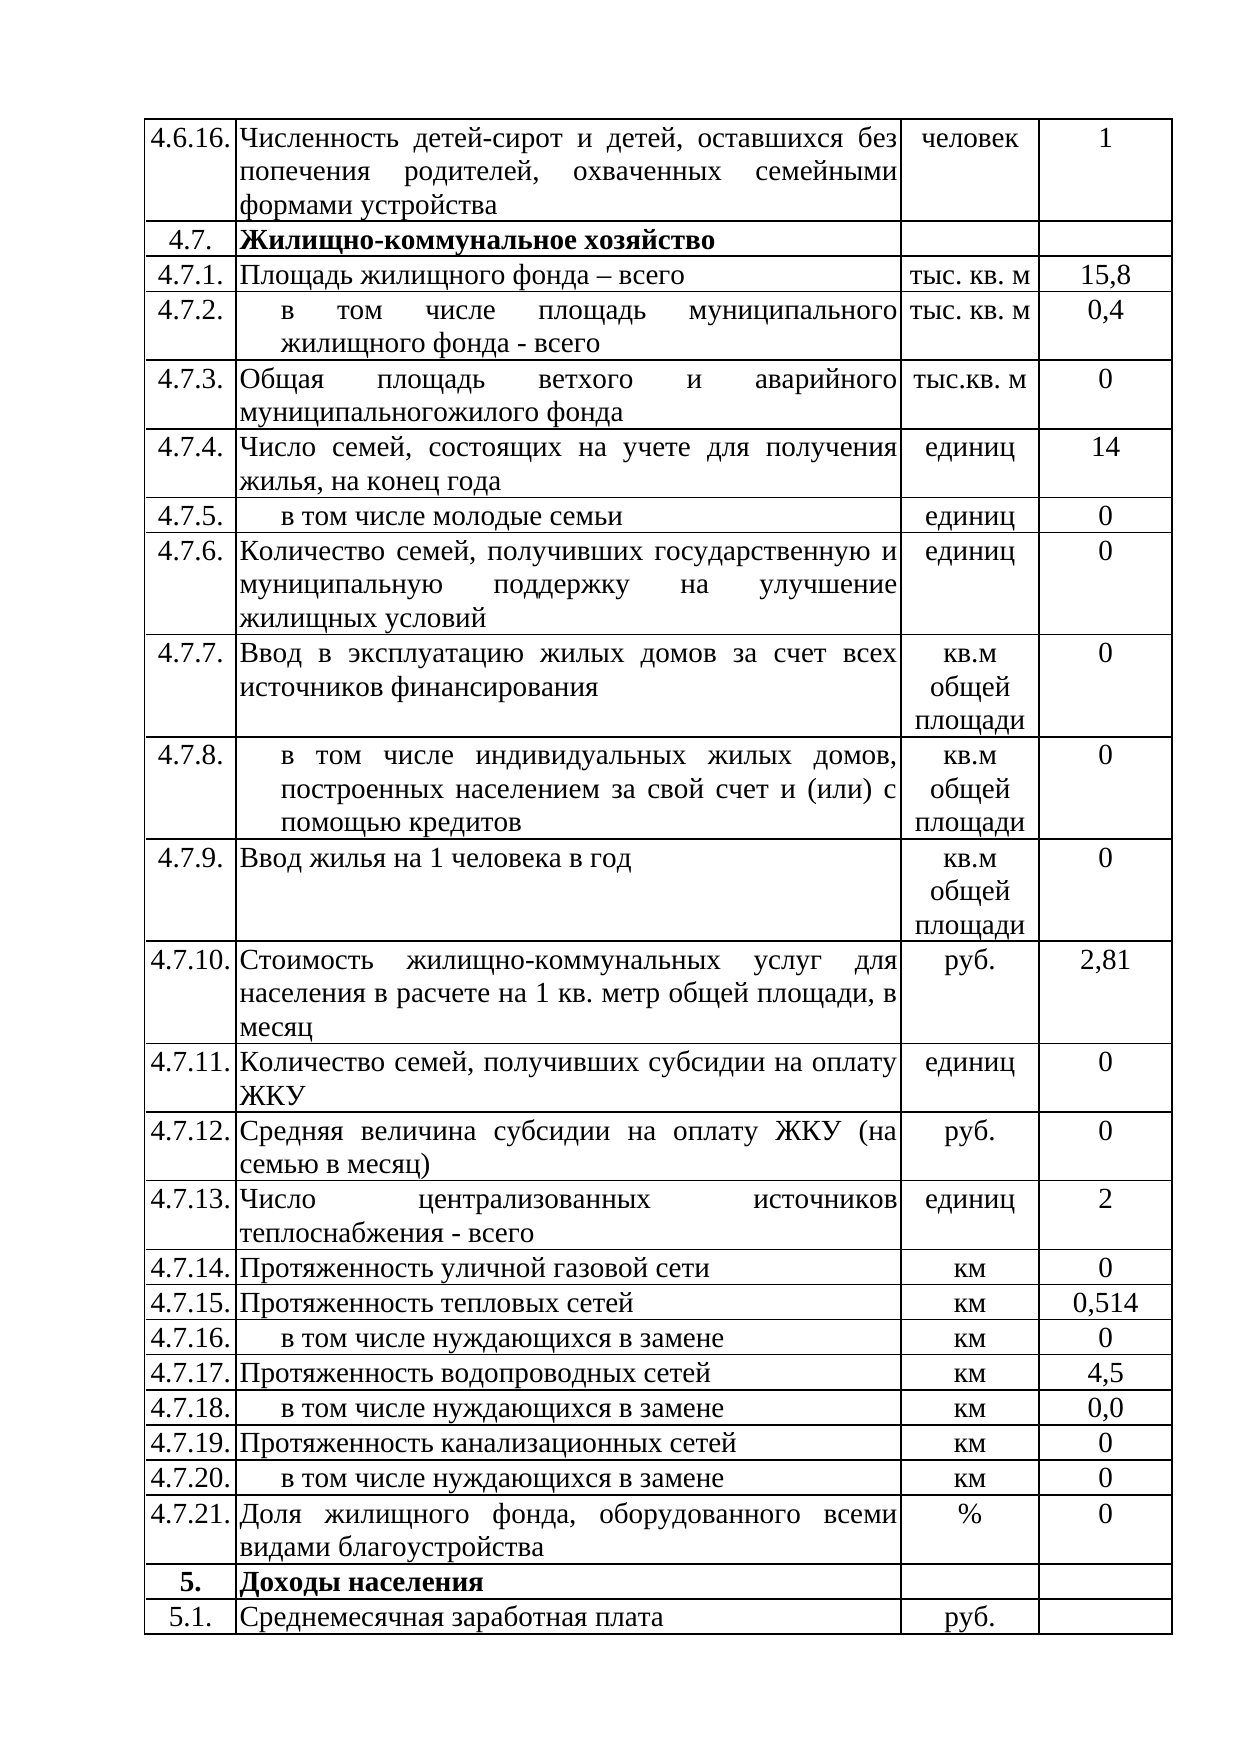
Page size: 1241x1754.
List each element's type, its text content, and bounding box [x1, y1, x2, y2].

table_cell Площадь жилищного фонда – всего [237, 257, 900, 291]
table_cell 1 [1040, 120, 1171, 220]
table_cell в том числе индивидуальных жилых домов, построенных населением за свой счет и (или) с помощью кредитов [237, 738, 900, 838]
table_cell [902, 1565, 1038, 1598]
table_cell Число семей, состоящих на учете для получения жилья, на конец года [237, 430, 900, 496]
table_cell в том числе нуждающихся в замене [237, 1391, 900, 1424]
table_cell [1040, 1565, 1171, 1598]
table_cell тыс. кв. м [902, 257, 1038, 291]
table_cell в том числе нуждающихся в замене [237, 1461, 900, 1494]
table_cell 0 [1040, 738, 1171, 838]
table_cell 5. [145, 1564, 235, 1598]
table_cell Число централизованных источников теплоснабжения - всего [237, 1181, 900, 1248]
table_cell 0 [1040, 1426, 1171, 1459]
table_cell 4.7.16. [145, 1320, 235, 1354]
table_cell км [902, 1250, 1038, 1283]
table_cell единиц [902, 1044, 1038, 1111]
table_cell тыс.кв. м [902, 361, 1038, 428]
table_cell 4.7.19. [145, 1425, 235, 1459]
table_cell [902, 222, 1038, 255]
table_cell единиц [902, 498, 1038, 532]
table_cell Ввод в эксплуатацию жилых домов за счет всех источников финансирования [237, 635, 900, 736]
table_cell руб. [902, 942, 1038, 1042]
table_cell 4.7.3. [145, 360, 235, 428]
table_cell кв.м общей площади [902, 635, 1038, 736]
table_cell 2,81 [1040, 942, 1171, 1042]
table_cell Протяженность тепловых сетей [237, 1285, 900, 1319]
table_cell 4.7.18. [145, 1390, 235, 1424]
table_cell руб. [902, 1113, 1038, 1180]
table_cell 4.7.17. [145, 1355, 235, 1389]
table_cell 5.1. [145, 1599, 235, 1633]
table_cell в том числе молодые семьи [237, 498, 900, 532]
table_cell 14 [1040, 430, 1171, 496]
table_cell 0,0 [1040, 1391, 1171, 1424]
table_cell человек [902, 120, 1038, 220]
table_cell 4,5 [1040, 1355, 1171, 1389]
table_cell кв.м общей площади [902, 840, 1038, 940]
table_cell км [902, 1426, 1038, 1459]
table_cell 4.7.21. [145, 1495, 235, 1563]
table_cell 4.7.12. [145, 1112, 235, 1180]
table_cell км [902, 1391, 1038, 1424]
table_cell 4.7.11. [145, 1044, 235, 1111]
table_cell тыс. кв. м [902, 292, 1038, 359]
table_cell 4.7.20. [145, 1460, 235, 1494]
table_cell 4.7.2. [145, 292, 235, 359]
table_cell в том числе нуждающихся в замене [237, 1320, 900, 1354]
table_cell 15,8 [1040, 257, 1171, 291]
table_cell 4.7.7. [145, 635, 235, 736]
table_cell 4.7.5. [145, 498, 235, 532]
table_cell % [902, 1496, 1038, 1563]
table_cell Общая площадь ветхого и аварийного муниципальногожилого фонда [237, 361, 900, 428]
table_cell Жилищно-коммунальное хозяйство [237, 222, 900, 255]
table_cell [1040, 1600, 1171, 1633]
table_cell 0 [1040, 1320, 1171, 1354]
table_cell единиц [902, 533, 1038, 634]
table_cell 0 [1040, 498, 1171, 532]
table_cell 4.7.1. [145, 256, 235, 291]
table_cell 0 [1040, 1461, 1171, 1494]
table_cell Количество семей, получивших государственную и муниципальную поддержку на улучшение жилищных условий [237, 533, 900, 634]
table_cell 4.7.10. [145, 941, 235, 1042]
table_cell 4.7.6. [145, 533, 235, 634]
table_cell Численность детей-сирот и детей, оставшихся без попечения родителей, охваченных семейными формами устройства [237, 120, 900, 220]
table_cell 4.6.16. [145, 120, 235, 220]
table_cell 0 [1040, 1113, 1171, 1180]
table_cell руб. [902, 1600, 1038, 1633]
table_cell 0,4 [1040, 292, 1171, 359]
table_cell Протяженность уличной газовой сети [237, 1250, 900, 1283]
table_cell 0 [1040, 1250, 1171, 1283]
table_cell 2 [1040, 1181, 1171, 1248]
table_cell 4.7.15. [145, 1285, 235, 1319]
table_cell 0 [1040, 840, 1171, 940]
table_cell Стоимость жилищно-коммунальных услуг для населения в расчете на 1 кв. метр общей площади, в месяц [237, 942, 900, 1042]
table_cell км [902, 1320, 1038, 1354]
table_cell Протяженность канализационных сетей [237, 1426, 900, 1459]
table_cell 0 [1040, 361, 1171, 428]
table_cell 4.7.9. [145, 839, 235, 940]
table_cell 0,514 [1040, 1285, 1171, 1319]
table_cell Среднемесячная заработная плата [237, 1600, 900, 1633]
table_cell в том числе площадь муниципального жилищного фонда - всего [237, 292, 900, 359]
table_cell км [902, 1461, 1038, 1494]
table_cell кв.м общей площади [902, 738, 1038, 838]
table_cell единиц [902, 430, 1038, 496]
table_cell 4.7.4. [145, 429, 235, 496]
table_cell км [902, 1355, 1038, 1389]
table_cell 0 [1040, 533, 1171, 634]
table_cell Ввод жилья на 1 человека в год [237, 840, 900, 940]
table_cell [1040, 222, 1171, 255]
table_cell 0 [1040, 635, 1171, 736]
table_cell Доходы населения [237, 1565, 900, 1598]
table_cell Доля жилищного фонда, оборудованного всеми видами благоустройства [237, 1496, 900, 1563]
table_cell 4.7.8. [145, 737, 235, 838]
table_cell 4.7.13. [145, 1181, 235, 1248]
table_cell 0 [1040, 1044, 1171, 1111]
table_cell 0 [1040, 1496, 1171, 1563]
table_cell Протяженность водопроводных сетей [237, 1355, 900, 1389]
table_cell 4.7.14. [145, 1250, 235, 1283]
table_cell Количество семей, получивших субсидии на оплату ЖКУ [237, 1044, 900, 1111]
table_cell км [902, 1285, 1038, 1319]
table_cell 4.7. [145, 221, 235, 255]
table_cell Средняя величина субсидии на оплату ЖКУ (на семью в месяц) [237, 1113, 900, 1180]
table_cell единиц [902, 1181, 1038, 1248]
